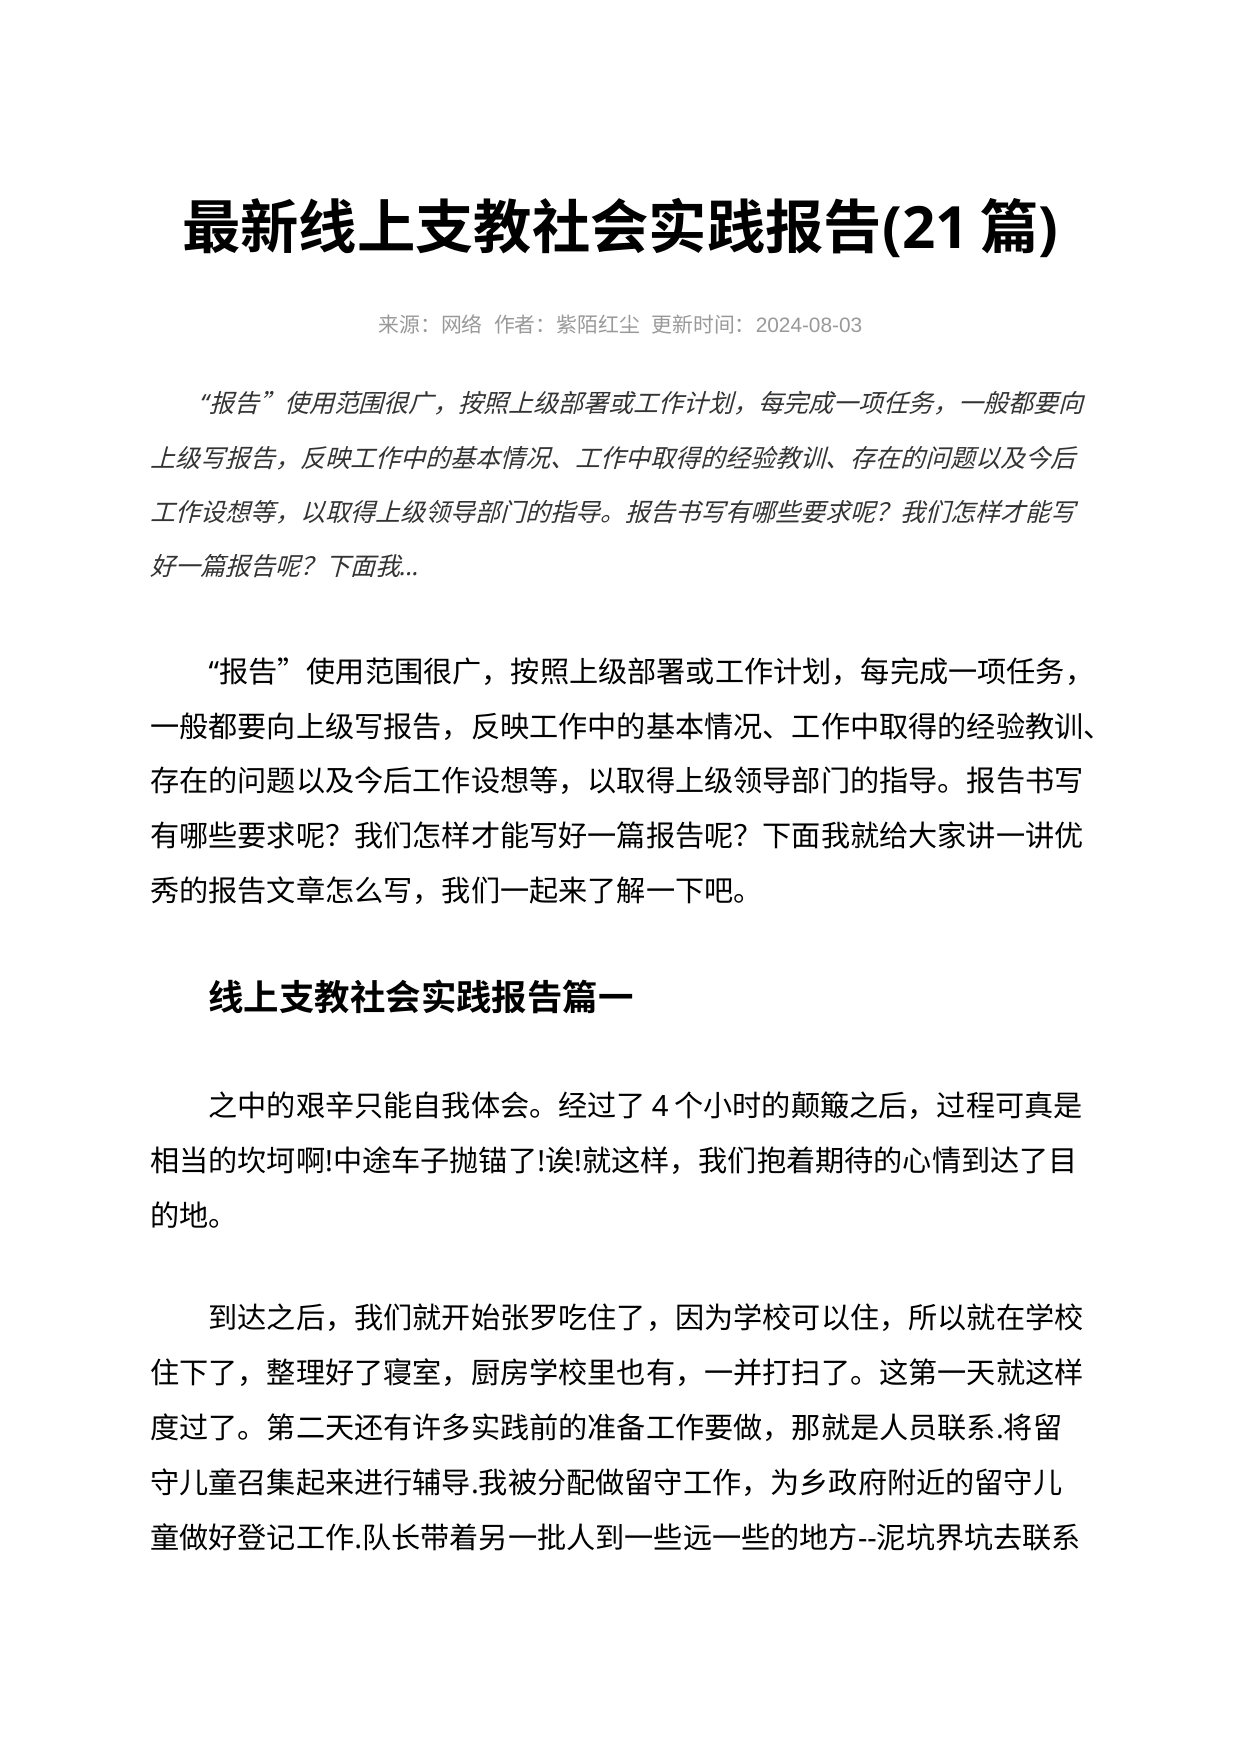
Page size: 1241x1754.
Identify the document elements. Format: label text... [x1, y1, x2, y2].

text 来源：网络 作者：紫陌红尘 更新时间：2024-08-03 [150, 313, 1090, 337]
text “报告”使用范围很广，按照上级部署或工作计划，每完成一项任务，一般都要向上级写报告，反映工作中的基本情况、工作中取得的经验教训、存在的问题以及今后工作设想等，以取得上级领导部门的指导。报告书写有哪些要求呢？我们怎样才能写好一篇报告呢？下面我就给大家讲一讲优秀的报告文章怎么写，我们一起来了解一下吧。 [150, 648, 1090, 910]
text 之中的艰辛只能自我体会。经过了4个小时的颠簸之后，过程可真是相当的坎坷啊!中途车子抛锚了!诶!就这样，我们抱着期待的心情到达了目的地。 [150, 1083, 1090, 1235]
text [150, 1295, 1090, 1557]
text “报告”使用范围很广，按照上级部署或工作计划，每完成一项任务，一般都要向上级写报告，反映工作中的基本情况、工作中取得的经验教训、存在的问题以及今后工作设想等，以取得上级领导部门的指导。报告书写有哪些要求呢？我们怎样才能写好一篇报告呢？下面我... [150, 384, 1090, 583]
subtitle 最新线上支教社会实践报告(21篇) [150, 181, 1090, 266]
text 线上支教社会实践报告篇一 [150, 969, 1090, 1021]
